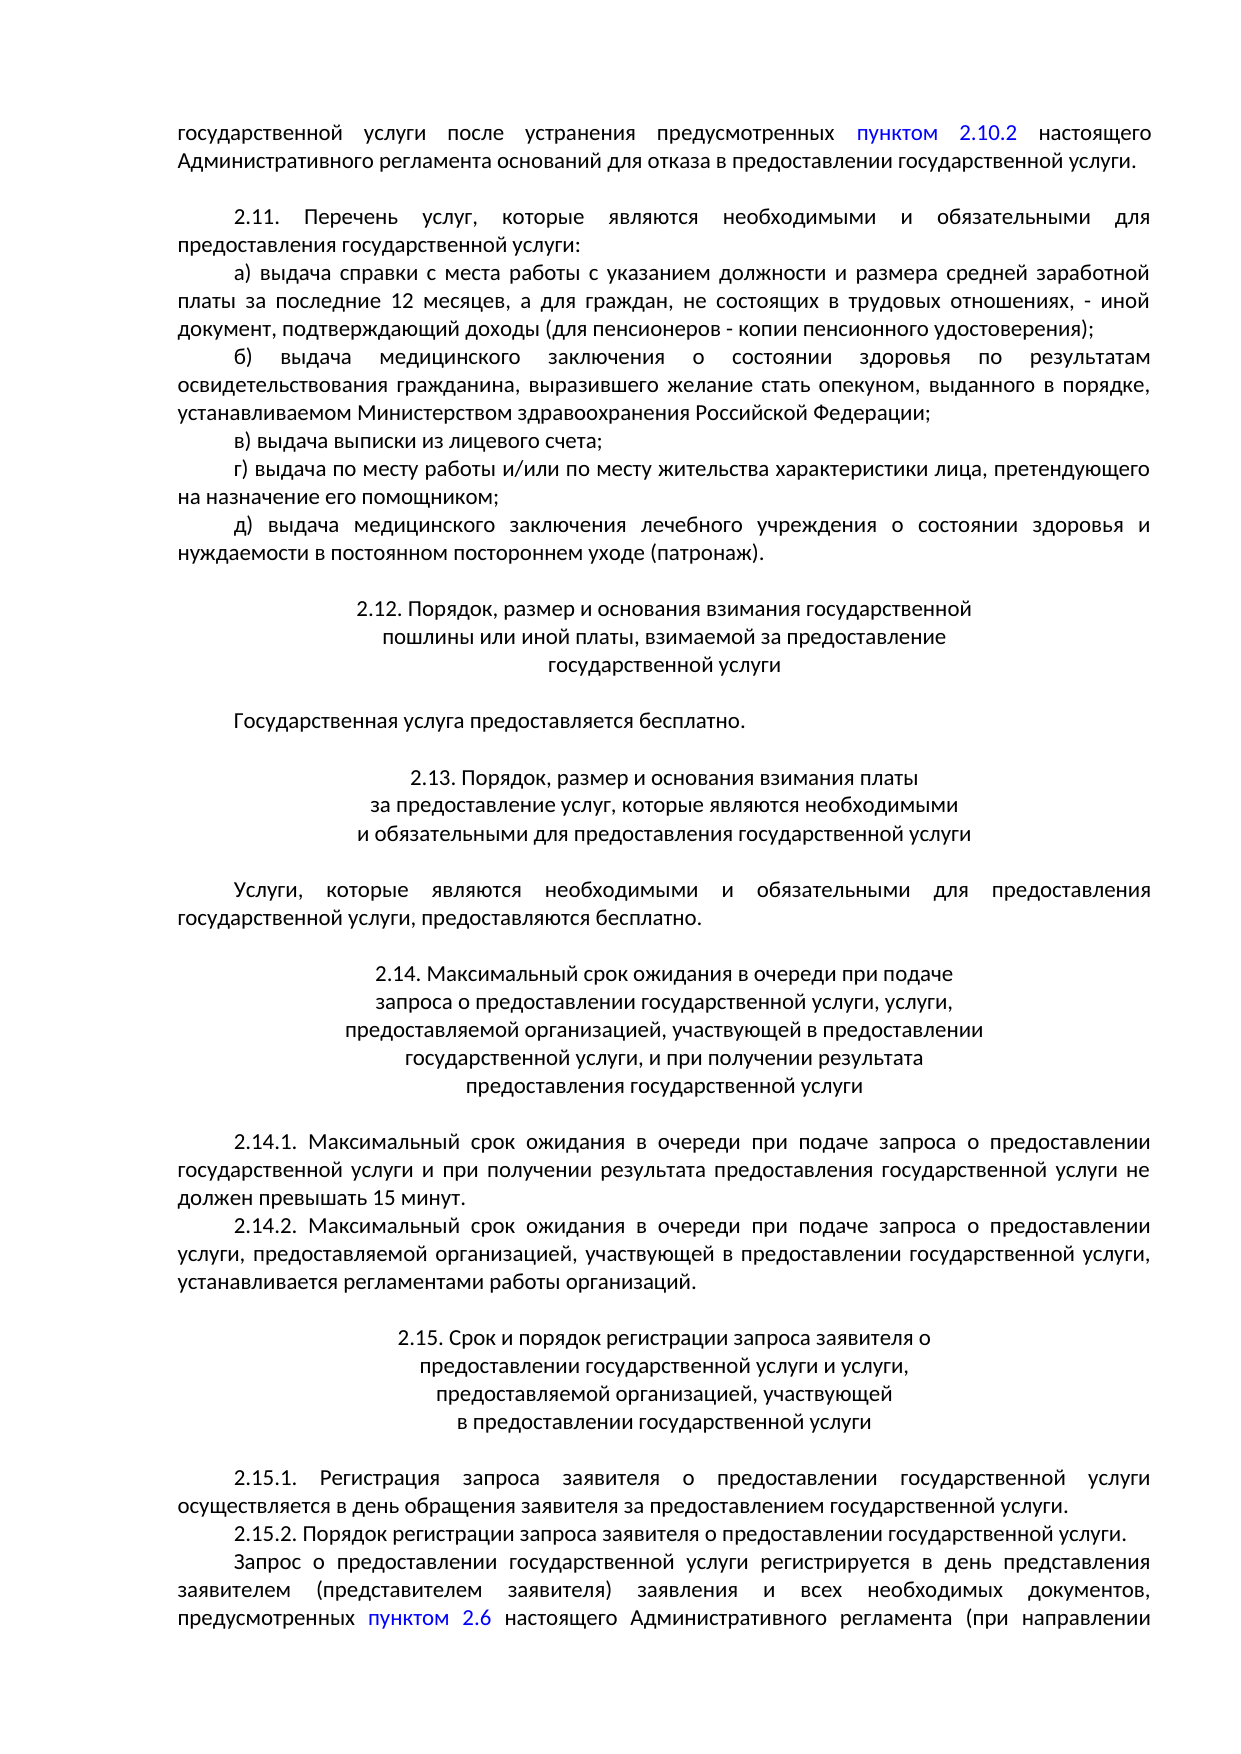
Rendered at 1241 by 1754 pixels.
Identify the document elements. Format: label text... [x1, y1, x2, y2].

text предоставления государственной услуги [177, 1071, 1152, 1099]
text д) выдача медицинского заключения лечебного учреждения о состоянии здоровья и нуждаемости в постоянном постороннем уходе (патронаж). [177, 510, 1152, 566]
text запроса о предоставлении государственной услуги, услуги, [177, 987, 1152, 1015]
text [177, 1547, 1152, 1631]
text Государственная услуга предоставляется бесплатно. [177, 707, 1152, 734]
text Услуги, которые являются необходимыми и обязательными для предоставления государственной услуги, предоставляются бесплатно. [177, 875, 1152, 931]
text предоставляемой организацией, участвующей в предоставлении [177, 1015, 1152, 1043]
text в) выдача выписки из лицевого счета; [177, 426, 1152, 454]
text 2.12. Порядок, размер и основания взимания государственной [177, 594, 1152, 622]
text б) выдача медицинского заключения о состоянии здоровья по результатам освидетельствования гражданина, выразившего желание стать опекуном, выданного в порядке, устанавливаемом Министерством здравоохранения Российской Федерации; [177, 342, 1152, 426]
text г) выдача по месту работы и/или по месту жительства характеристики лица, претендующего на назначение его помощником; [177, 454, 1152, 510]
text за предоставление услуг, которые являются необходимыми [177, 791, 1152, 819]
text а) выдача справки с места работы с указанием должности и размера средней заработной платы за последние 12 месяцев, а для граждан, не состоящих в трудовых отношениях, - иной документ, подтверждающий доходы (для пенсионеров - копии пенсионного удостоверения); [177, 258, 1152, 342]
text 2.14.2. Максимальный срок ожидания в очереди при подаче запроса о предоставлении услуги, предоставляемой организацией, участвующей в предоставлении государственной услуги, устанавливается регламентами работы организаций. [177, 1211, 1152, 1295]
text предоставлении государственной услуги и услуги, [177, 1351, 1152, 1379]
text предоставляемой организацией, участвующей [177, 1379, 1152, 1407]
text 2.15.2. Порядок регистрации запроса заявителя о предоставлении государственной услуги. [177, 1519, 1152, 1547]
text 2.15. Срок и порядок регистрации запроса заявителя о [177, 1323, 1152, 1351]
text государственной услуги, и при получении результата [177, 1043, 1152, 1071]
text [177, 118, 1152, 174]
text в предоставлении государственной услуги [177, 1407, 1152, 1435]
text 2.15.1. Регистрация запроса заявителя о предоставлении государственной услуги осуществляется в день обращения заявителя за предоставлением государственной услуги. [177, 1463, 1152, 1519]
text и обязательными для предоставления государственной услуги [177, 819, 1152, 847]
text 2.14. Максимальный срок ожидания в очереди при подаче [177, 959, 1152, 987]
text 2.14.1. Максимальный срок ожидания в очереди при подаче запроса о предоставлении государственной услуги и при получении результата предоставления государственной услуги не должен превышать 15 минут. [177, 1127, 1152, 1211]
text 2.13. Порядок, размер и основания взимания платы [177, 763, 1152, 791]
text пошлины или иной платы, взимаемой за предоставление [177, 622, 1152, 651]
text государственной услуги [177, 651, 1152, 678]
text 2.11. Перечень услуг, которые являются необходимыми и обязательными для предоставления государственной услуги: [177, 202, 1152, 258]
